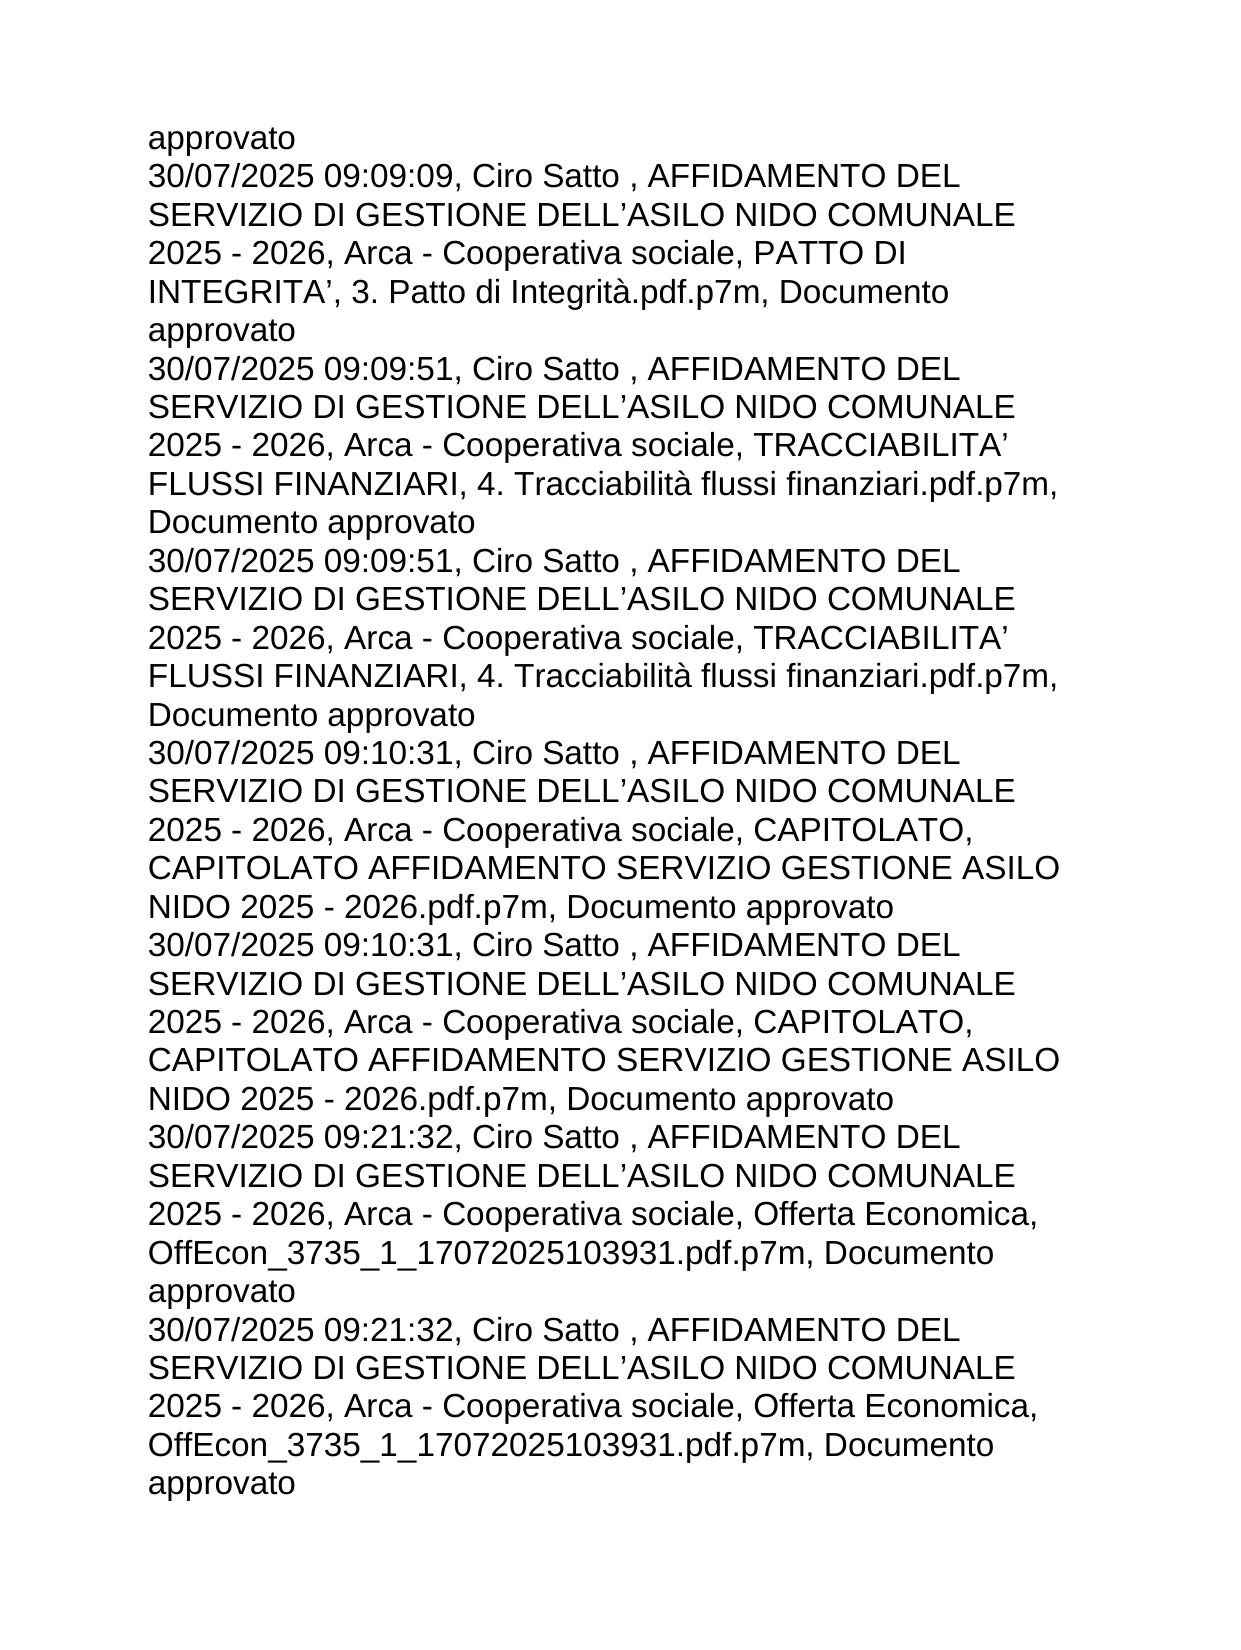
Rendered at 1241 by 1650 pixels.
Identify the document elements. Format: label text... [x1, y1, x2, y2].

text 30/07/2025 09:21:32, Ciro Satto , AFFIDAMENTO DEL SERVIZIO DI GESTIONE DELL’ASILO NIDO COMUNALE 2025 - 2026, Arca - Cooperativa sociale, Offerta Economica, OffEcon_3735_1_17072025103931.pdf.p7m, Documento approvato [148, 1309, 1093, 1502]
text 30/07/2025 09:10:31, Ciro Satto , AFFIDAMENTO DEL SERVIZIO DI GESTIONE DELL’ASILO NIDO COMUNALE 2025 - 2026, Arca - Cooperativa sociale, CAPITOLATO, CAPITOLATO AFFIDAMENTO SERVIZIO GESTIONE ASILO NIDO 2025 - 2026.pdf.p7m, Documento approvato [148, 925, 1093, 1117]
text 30/07/2025 09:09:51, Ciro Satto , AFFIDAMENTO DEL SERVIZIO DI GESTIONE DELL’ASILO NIDO COMUNALE 2025 - 2026, Arca - Cooperativa sociale, TRACCIABILITA’ FLUSSI FINANZIARI, 4. Tracciabilità flussi finanziari.pdf.p7m, Documento approvato [148, 541, 1093, 733]
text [148, 118, 1093, 156]
text 30/07/2025 09:09:51, Ciro Satto , AFFIDAMENTO DEL SERVIZIO DI GESTIONE DELL’ASILO NIDO COMUNALE 2025 - 2026, Arca - Cooperativa sociale, TRACCIABILITA’ FLUSSI FINANZIARI, 4. Tracciabilità flussi finanziari.pdf.p7m, Documento approvato [148, 349, 1093, 541]
text 30/07/2025 09:10:31, Ciro Satto , AFFIDAMENTO DEL SERVIZIO DI GESTIONE DELL’ASILO NIDO COMUNALE 2025 - 2026, Arca - Cooperativa sociale, CAPITOLATO, CAPITOLATO AFFIDAMENTO SERVIZIO GESTIONE ASILO NIDO 2025 - 2026.pdf.p7m, Documento approvato [148, 733, 1093, 925]
text 30/07/2025 09:21:32, Ciro Satto , AFFIDAMENTO DEL SERVIZIO DI GESTIONE DELL’ASILO NIDO COMUNALE 2025 - 2026, Arca - Cooperativa sociale, Offerta Economica, OffEcon_3735_1_17072025103931.pdf.p7m, Documento approvato [148, 1117, 1093, 1309]
